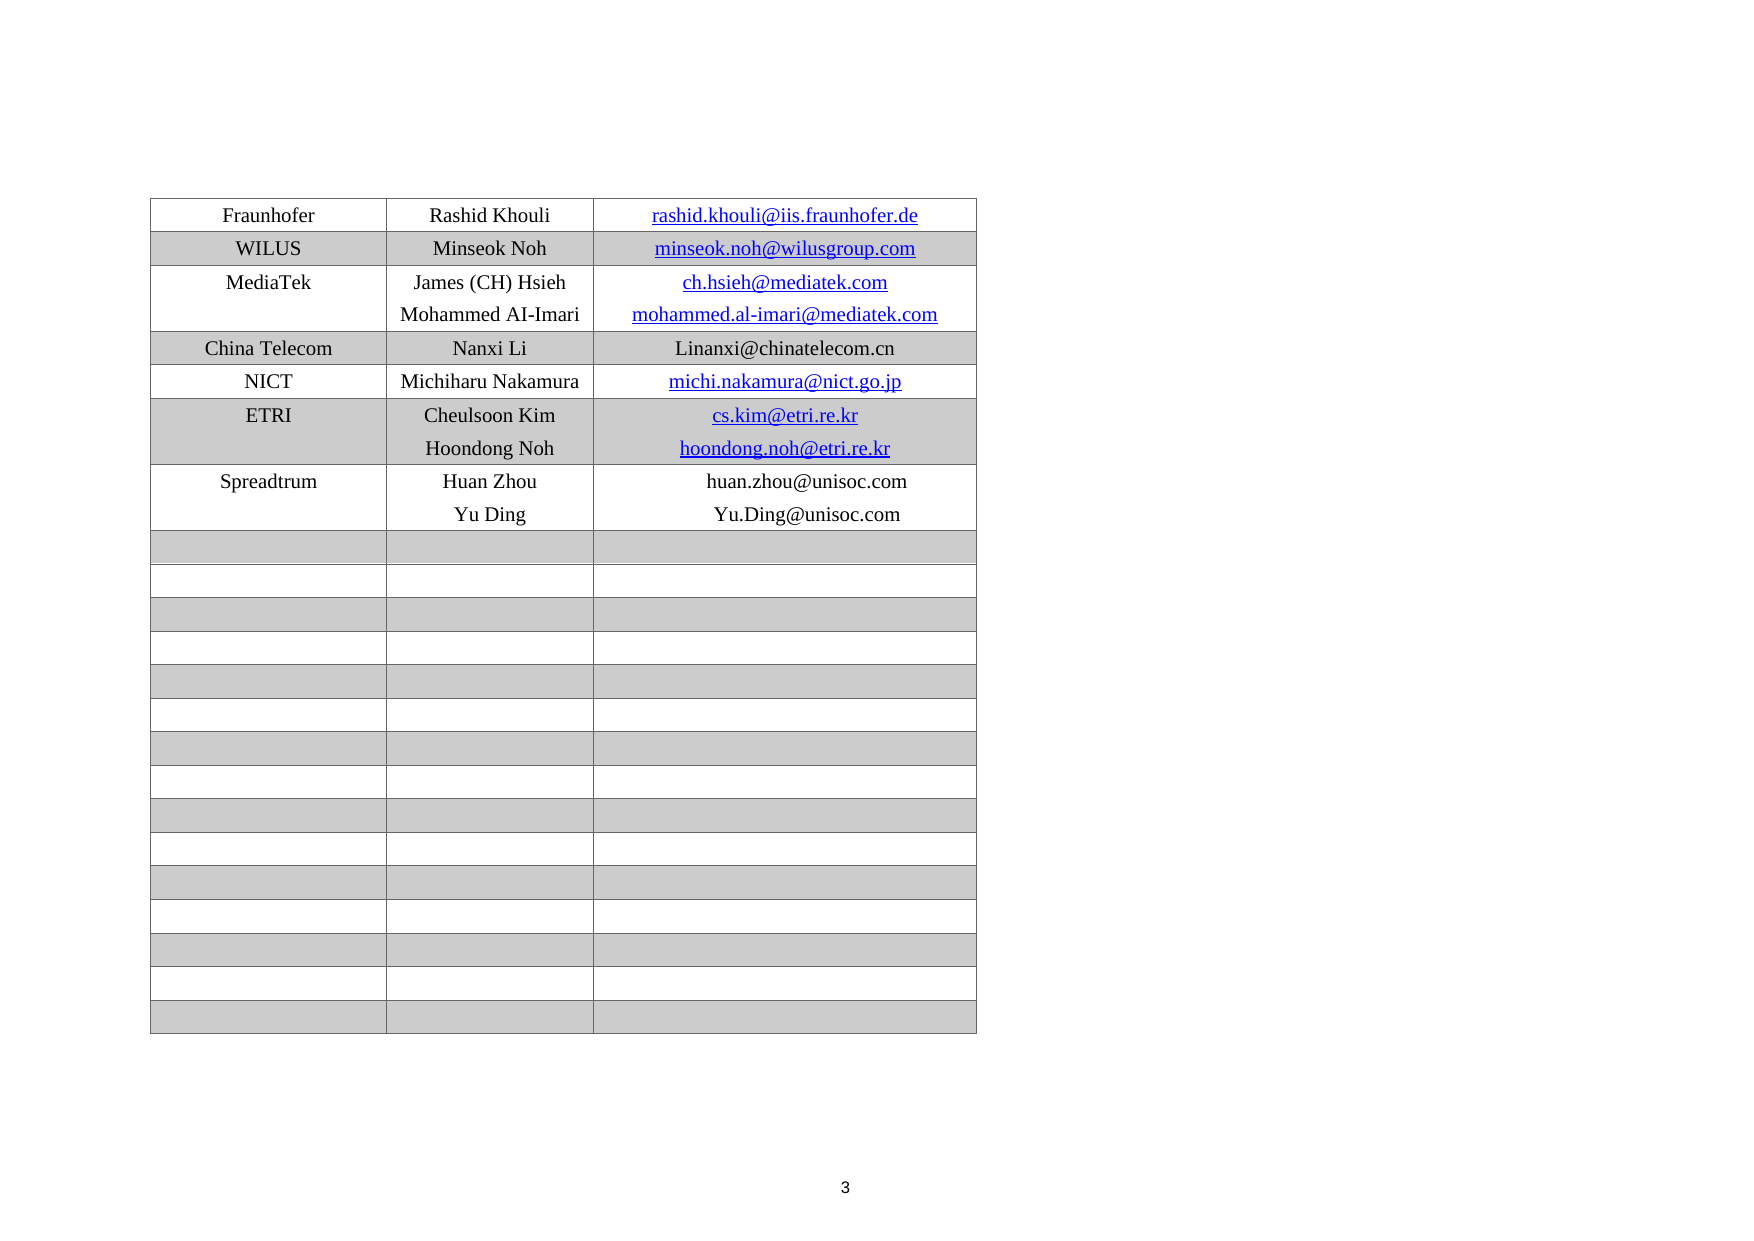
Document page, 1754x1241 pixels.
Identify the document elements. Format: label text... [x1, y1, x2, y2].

table_cell [151, 531, 386, 563]
table_cell cs.kim@etri.re.kr hoondong.noh@etri.re.kr [594, 399, 976, 464]
table_cell MediaTek [151, 266, 386, 331]
table_cell [387, 665, 593, 698]
table_cell Linanxi@chinatelecom.cn [594, 332, 976, 364]
table_cell NICT [151, 365, 386, 398]
table_cell [594, 799, 976, 832]
table_cell China Telecom [151, 332, 386, 364]
table_cell [594, 732, 976, 765]
table_cell Minseok Noh [387, 232, 593, 265]
table_cell [594, 934, 976, 966]
table_cell [594, 900, 976, 932]
table_cell [387, 598, 593, 631]
table_cell [387, 565, 593, 597]
table_cell [151, 565, 386, 597]
table_cell [594, 699, 976, 731]
table_cell [151, 632, 386, 664]
table_cell WILUS [151, 232, 386, 265]
table_cell [151, 1001, 386, 1033]
table_cell [387, 766, 593, 798]
table_cell [594, 833, 976, 865]
table_cell [151, 900, 386, 932]
table_cell [387, 699, 593, 731]
table_cell [387, 732, 593, 765]
table_cell [387, 799, 593, 832]
table_cell [151, 598, 386, 631]
table_cell [387, 632, 593, 664]
table_cell [151, 866, 386, 899]
table_cell Nanxi Li [387, 332, 593, 364]
table_cell [387, 900, 593, 932]
table_cell [594, 1001, 976, 1033]
table_cell [594, 866, 976, 899]
table_cell [387, 866, 593, 899]
table_cell [151, 967, 386, 999]
table_cell [151, 732, 386, 765]
table_cell [594, 766, 976, 798]
table_cell [387, 934, 593, 966]
table_cell minseok.noh@wilusgroup.com [594, 232, 976, 265]
table_cell Michiharu Nakamura [387, 365, 593, 398]
table_cell [151, 799, 386, 832]
table_cell [387, 1001, 593, 1033]
table_cell [387, 531, 593, 563]
table_cell [594, 665, 976, 698]
table_cell Spreadtrum [151, 465, 386, 530]
table_cell [151, 766, 386, 798]
table_cell Huan Zhou Yu Ding [387, 465, 593, 530]
table_cell michi.nakamura@nict.go.jp [594, 365, 976, 398]
table_cell Fraunhofer [151, 199, 386, 231]
table_cell [387, 833, 593, 865]
table_cell [594, 967, 976, 999]
table_cell ETRI [151, 399, 386, 464]
table_cell [594, 531, 976, 563]
table_cell [594, 565, 976, 597]
table_cell huan.zhou@unisoc.com Yu.Ding@unisoc.com [594, 465, 976, 530]
table_cell Rashid Khouli [387, 199, 593, 231]
table_cell Cheulsoon Kim Hoondong Noh [387, 399, 593, 464]
table_cell [151, 833, 386, 865]
table_cell [151, 699, 386, 731]
table_cell [151, 665, 386, 698]
table_cell [387, 967, 593, 999]
table_cell rashid.khouli@iis.fraunhofer.de [594, 199, 976, 231]
table_cell [594, 632, 976, 664]
table_cell James (CH) Hsieh Mohammed AI-Imari [387, 266, 593, 331]
table_cell [594, 598, 976, 631]
table_cell ch.hsieh@mediatek.com mohammed.al-imari@mediatek.com [594, 266, 976, 331]
table_cell [151, 934, 386, 966]
